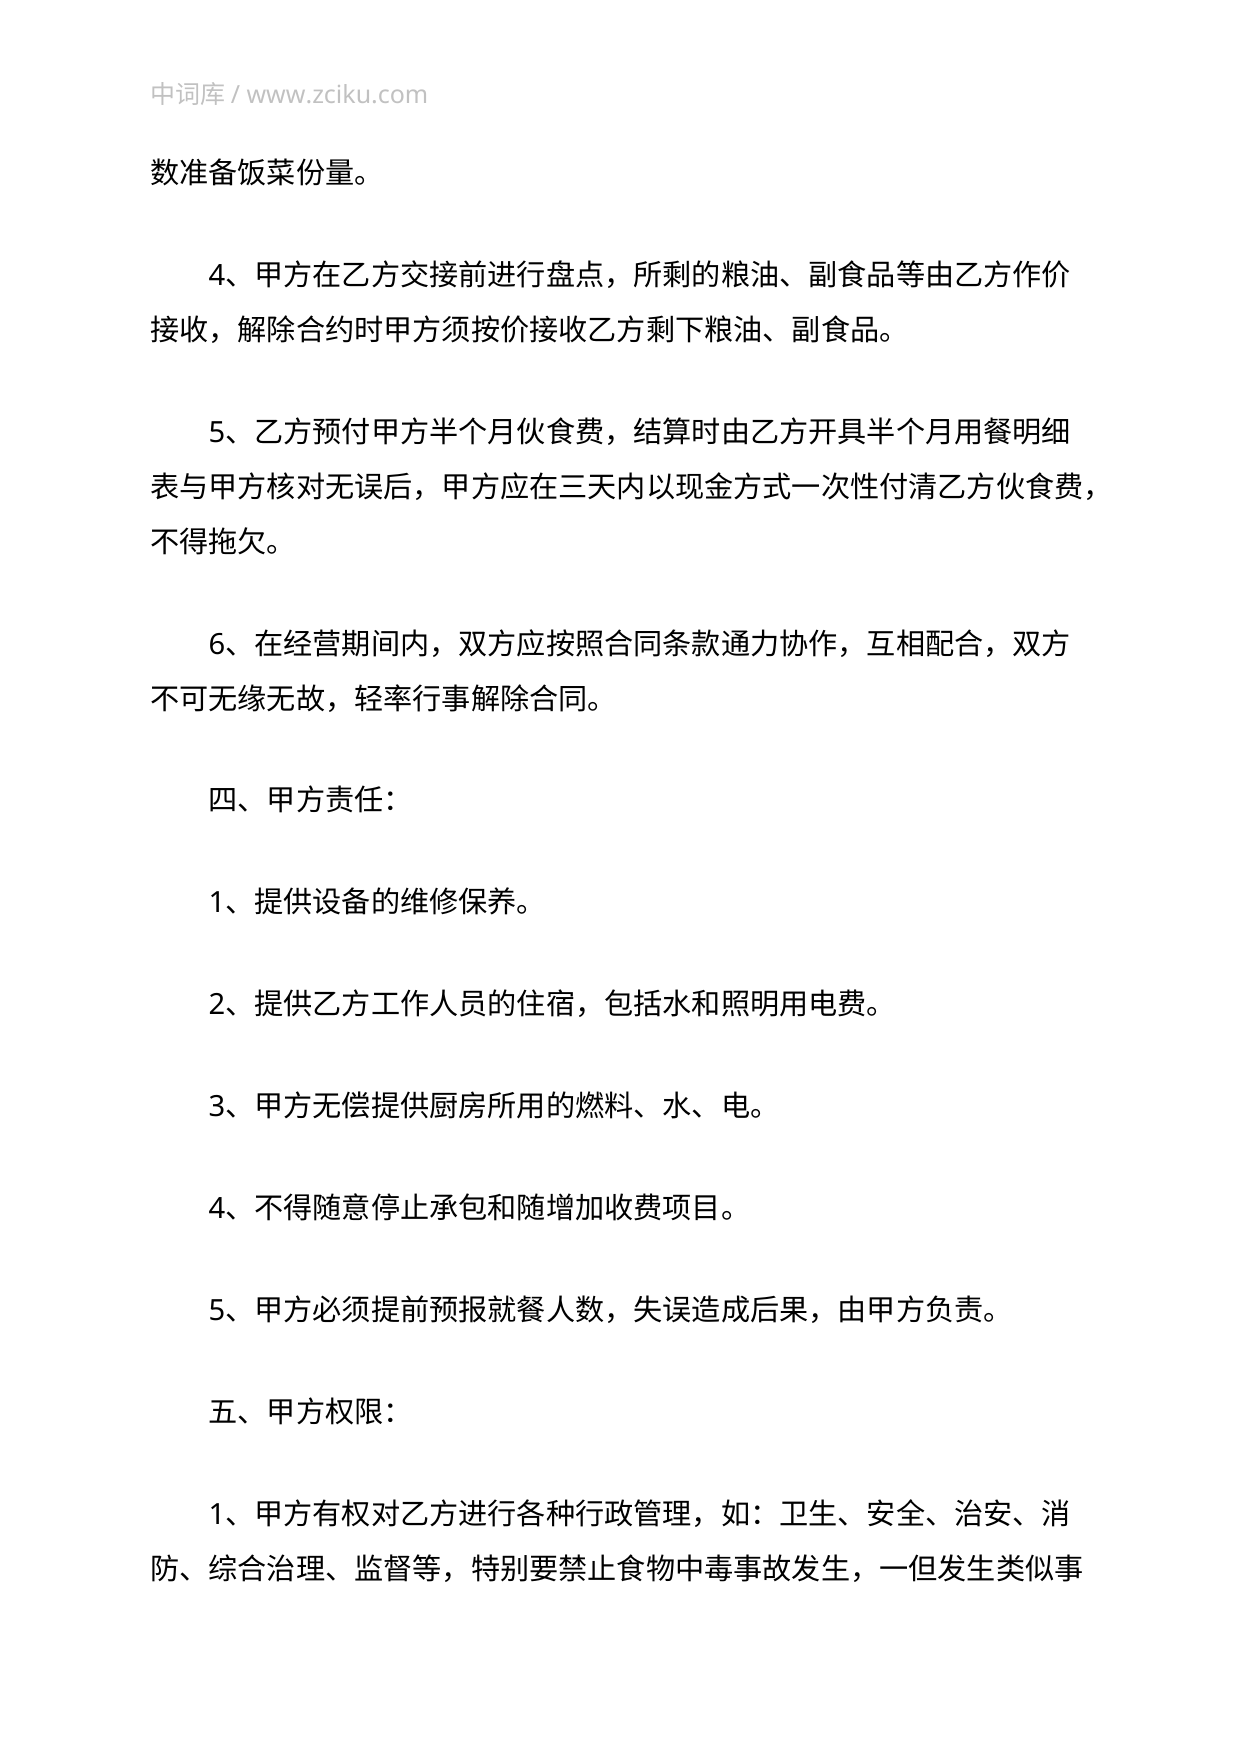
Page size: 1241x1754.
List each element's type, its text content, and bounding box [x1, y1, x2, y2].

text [150, 1490, 1090, 1588]
text 4、不得随意停止承包和随增加收费项目。 [150, 1185, 1090, 1227]
text 5、甲方必须提前预报就餐人数，失误造成后果，由甲方负责。 [150, 1287, 1090, 1329]
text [150, 150, 1090, 192]
text 4、甲方在乙方交接前进行盘点，所剩的粮油、副食品等由乙方作价接收，解除合约时甲方须按价接收乙方剩下粮油、副食品。 [150, 252, 1090, 349]
text 6、在经营期间内，双方应按照合同条款通力协作，互相配合，双方不可无缘无故，轻率行事解除合同。 [150, 620, 1090, 717]
text 五、甲方权限： [150, 1389, 1090, 1431]
text 1、提供设备的维修保养。 [150, 879, 1090, 921]
text 2、提供乙方工作人员的住宿，包括水和照明用电费。 [150, 981, 1090, 1023]
text 5、乙方预付甲方半个月伙食费，结算时由乙方开具半个月用餐明细表与甲方核对无误后，甲方应在三天内以现金方式一次性付清乙方伙食费，不得拖欠。 [150, 408, 1090, 561]
text 四、甲方责任： [150, 777, 1090, 819]
text 3、甲方无偿提供厨房所用的燃料、水、电。 [150, 1083, 1090, 1125]
